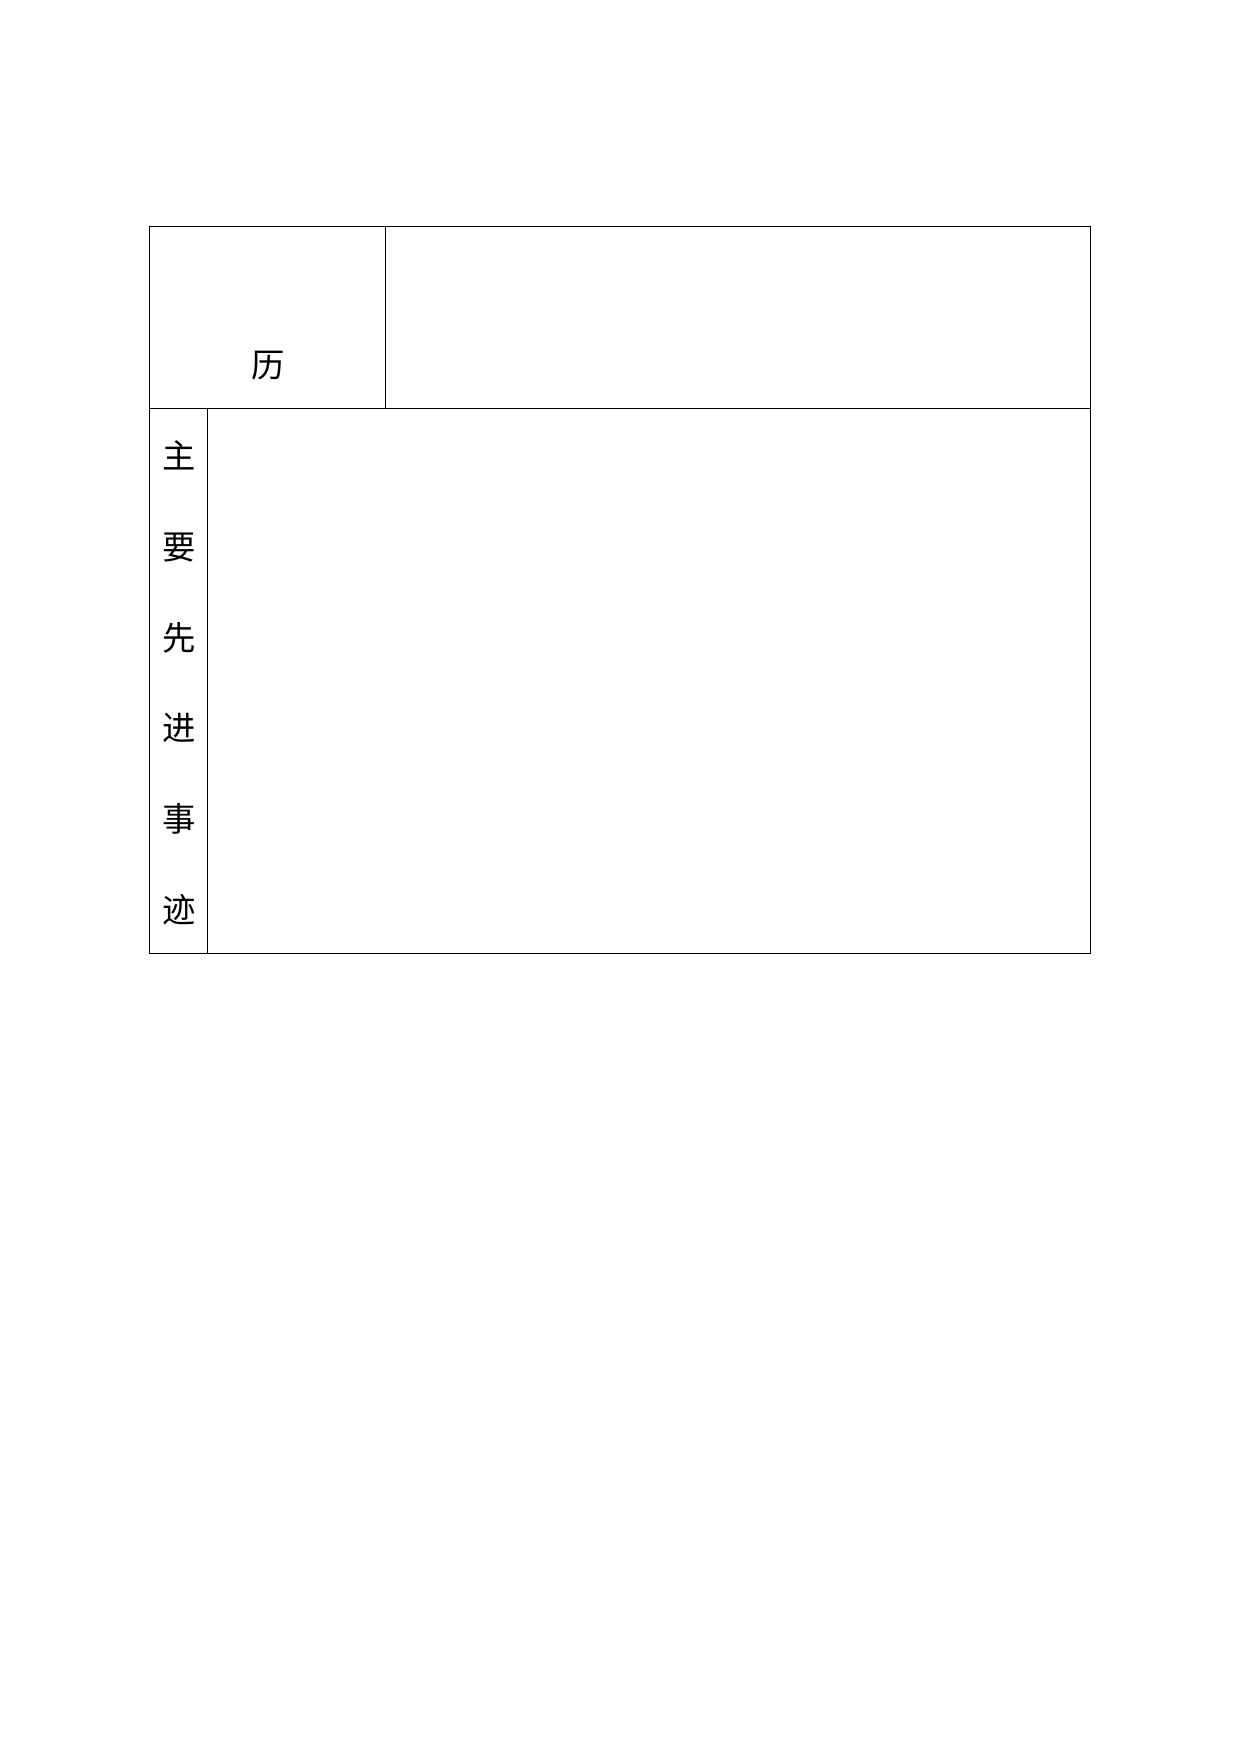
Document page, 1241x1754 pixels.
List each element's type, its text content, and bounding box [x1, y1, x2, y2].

table_cell 主要先进事迹 [150, 409, 207, 953]
table_cell [208, 409, 1090, 953]
table_cell 工 作 简 历 [150, 227, 385, 408]
table_cell [386, 227, 1090, 408]
